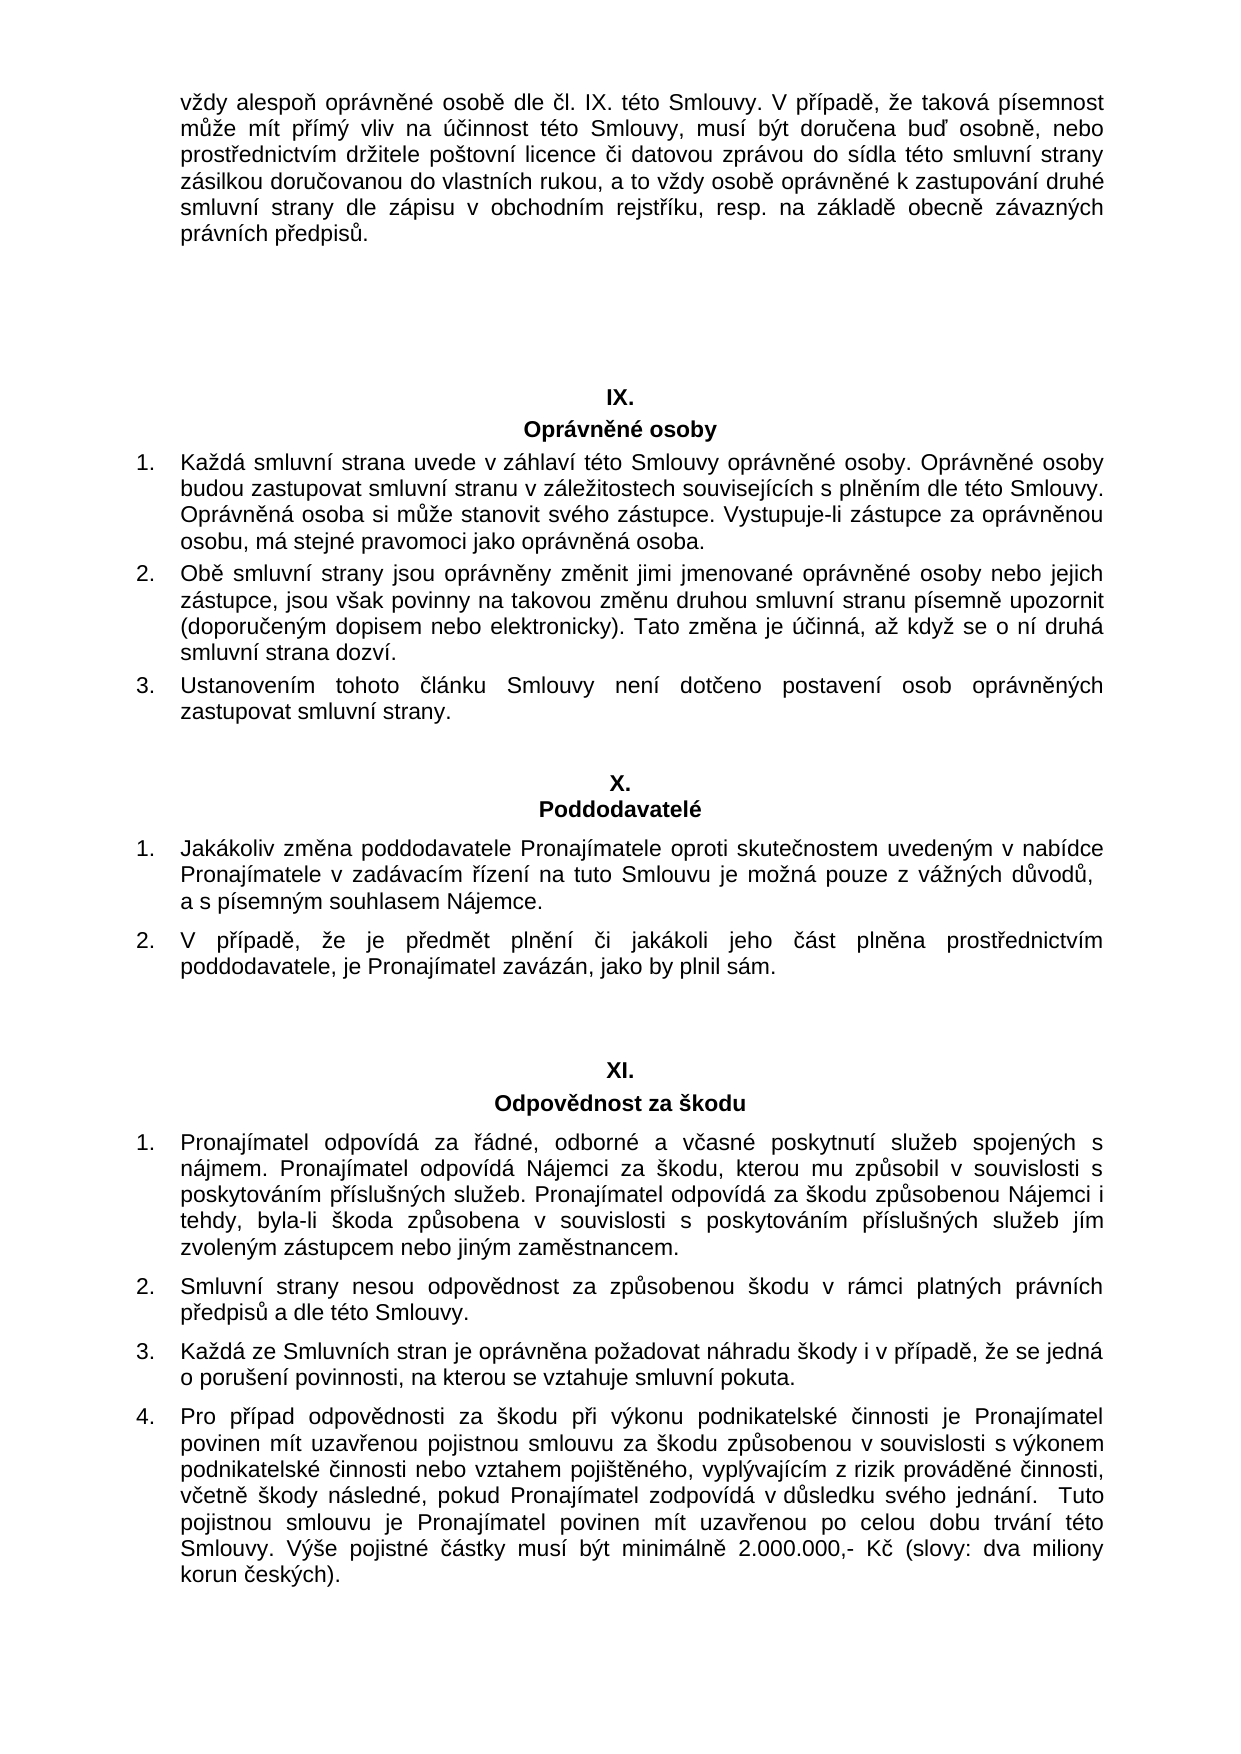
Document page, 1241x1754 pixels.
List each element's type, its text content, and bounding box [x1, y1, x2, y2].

list Každá ze Smluvních stran je oprávněna požadovat náhradu škody i v případě, že se jedná o porušení povinnosti, na kterou se vztahuje smluvní pokuta. [136, 1338, 1104, 1391]
text Odpovědnost za škodu [136, 1089, 1104, 1116]
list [136, 89, 1104, 247]
text Poddodavatelé [136, 796, 1104, 822]
list Jakákoliv změna poddodavatele Pronajímatele oproti skutečnostem uvedeným v nabídce Pronajímatele v zadávacím řízení na tuto Smlouvu je možná pouze z vážných důvodů, a s písemným souhlasem Nájemce. [136, 835, 1104, 914]
text X. [136, 770, 1104, 796]
text Oprávněné osoby [136, 416, 1104, 442]
list Každá smluvní strana uvede v záhlaví této Smlouvy oprávněné osoby. Oprávněné osoby budou zastupovat smluvní stranu v záležitostech souvisejících s plněním dle této Smlouvy. Oprávněná osoba si může stanovit svého zástupce. Vystupuje-li zástupce za oprávněnou osobu, má stejné pravomoci jako oprávněná osoba. [136, 449, 1104, 554]
text XI. [136, 1057, 1104, 1083]
list Pronajímatel odpovídá za řádné, odborné a včasné poskytnutí služeb spojených s nájmem. Pronajímatel odpovídá Nájemci za škodu, kterou mu způsobil v souvislosti s poskytováním příslušných služeb. Pronajímatel odpovídá za škodu způsobenou Nájemci i tehdy, byla-li škoda způsobena v souvislosti s poskytováním příslušných služeb jím zvoleným zástupcem nebo jiným zaměstnancem. [136, 1128, 1104, 1260]
list V případě, že je předmět plnění či jakákoli jeho část plněna prostřednictvím poddodavatele, je Pronajímatel zavázán, jako by plnil sám. [136, 927, 1104, 979]
list Ustanovením tohoto článku Smlouvy není dotčeno postavení osob oprávněných zastupovat smluvní strany. [136, 672, 1104, 725]
text IX. [136, 383, 1104, 410]
list Obě smluvní strany jsou oprávněny změnit jimi jmenované oprávněné osoby nebo jejich zástupce, jsou však povinny na takovou změnu druhou smluvní stranu písemně upozornit (doporučeným dopisem nebo elektronicky). Tato změna je účinná, až když se o ní druhá smluvní strana dozví. [136, 560, 1104, 666]
list Pro případ odpovědnosti za škodu při výkonu podnikatelské činnosti je Pronajímatel povinen mít uzavřenou pojistnou smlouvu za škodu způsobenou v souvislosti s výkonem podnikatelské činnosti nebo vztahem pojištěného, vyplývajícím z rizik prováděné činnosti, včetně škody následné, pokud Pronajímatel zodpovídá v důsledku svého jednání. Tuto pojistnou smlouvu je Pronajímatel povinen mít uzavřenou po celou dobu trvání této Smlouvy. Výše pojistné částky musí být minimálně 2.000.000,- Kč (slovy: dva miliony korun českých). [136, 1403, 1104, 1588]
list Smluvní strany nesou odpovědnost za způsobenou škodu v rámci platných právních předpisů a dle této Smlouvy. [136, 1273, 1104, 1325]
